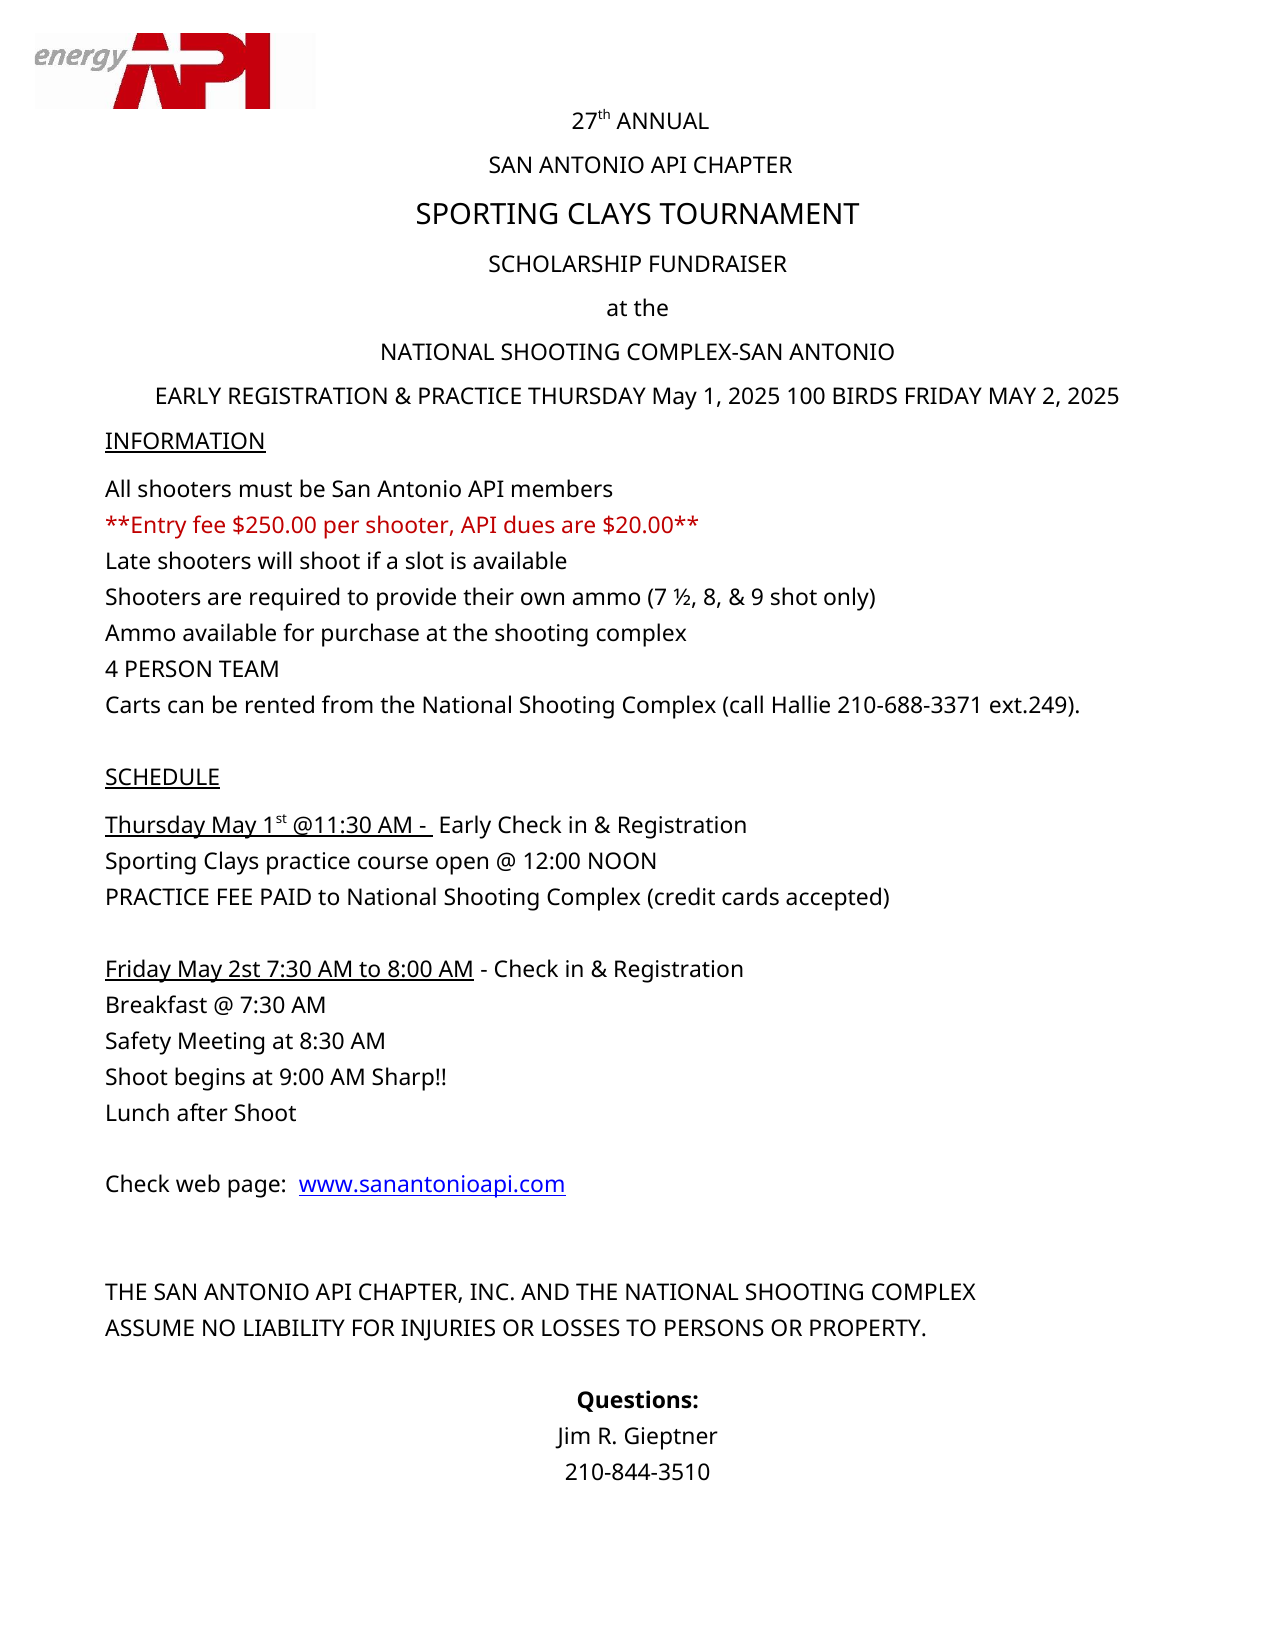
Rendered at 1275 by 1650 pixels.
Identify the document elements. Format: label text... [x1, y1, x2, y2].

picture [34, 33, 316, 109]
text Lunch after Shoot [105, 1096, 1170, 1128]
text 4 PERSON TEAM [105, 653, 1170, 684]
text ASSUME NO LIABILITY FOR INJURIES OR LOSSES TO PERSONS OR PROPERTY. [105, 1312, 1170, 1343]
text **Entry fee $250.00 per shooter, API dues are $20.00** [105, 509, 1170, 540]
text 210-844-3510 [105, 1456, 1170, 1487]
text SAN ANTONIO API CHAPTER [105, 149, 1170, 181]
text SCHEDULE [105, 761, 1170, 792]
text All shooters must be San Antonio API members [105, 473, 1170, 504]
text Ammo available for purchase at the shooting complex [105, 617, 1170, 648]
text Friday May 2st 7:30 AM to 8:00 AM - Check in & Registration [105, 953, 1170, 984]
text Breakfast @ 7:30 AM [105, 989, 1170, 1020]
text Shoot begins at 9:00 AM Sharp!! [105, 1061, 1170, 1092]
text Check web page: www.sanantonioapi.com [105, 1168, 1170, 1199]
text Shooters are required to provide their own ammo (7 ½, 8, & 9 shot only) [105, 581, 1170, 612]
text Late shooters will shoot if a slot is available [105, 545, 1170, 576]
text PRACTICE FEE PAID to National Shooting Complex (credit cards accepted) [105, 881, 1170, 912]
text at the [105, 292, 1170, 323]
text NATIONAL SHOOTING COMPLEX-SAN ANTONIO [105, 336, 1170, 367]
text EARLY REGISTRATION & PRACTICE THURSDAY May 1, 2025 100 BIRDS FRIDAY MAY 2, 2025 [105, 380, 1170, 412]
text SPORTING CLAYS TOURNAMENT [105, 193, 1170, 233]
text Jim R. Gieptner [105, 1420, 1170, 1451]
text Thursday May 1st @11:30 AM - Early Check in & Registration [105, 809, 1170, 840]
text Sporting Clays practice course open @ 12:00 NOON [105, 845, 1170, 876]
text SCHOLARSHIP FUNDRAISER [105, 247, 1170, 279]
text Carts can be rented from the National Shooting Complex (call Hallie 210-688-3371 ext.249). [105, 689, 1170, 720]
text Safety Meeting at 8:30 AM [105, 1024, 1170, 1056]
text Questions: [105, 1384, 1170, 1415]
text INFORMATION [105, 424, 1170, 456]
text THE SAN ANTONIO API CHAPTER, INC. AND THE NATIONAL SHOOTING COMPLEX [105, 1276, 1170, 1307]
text 27th ANNUAL [105, 105, 1170, 136]
